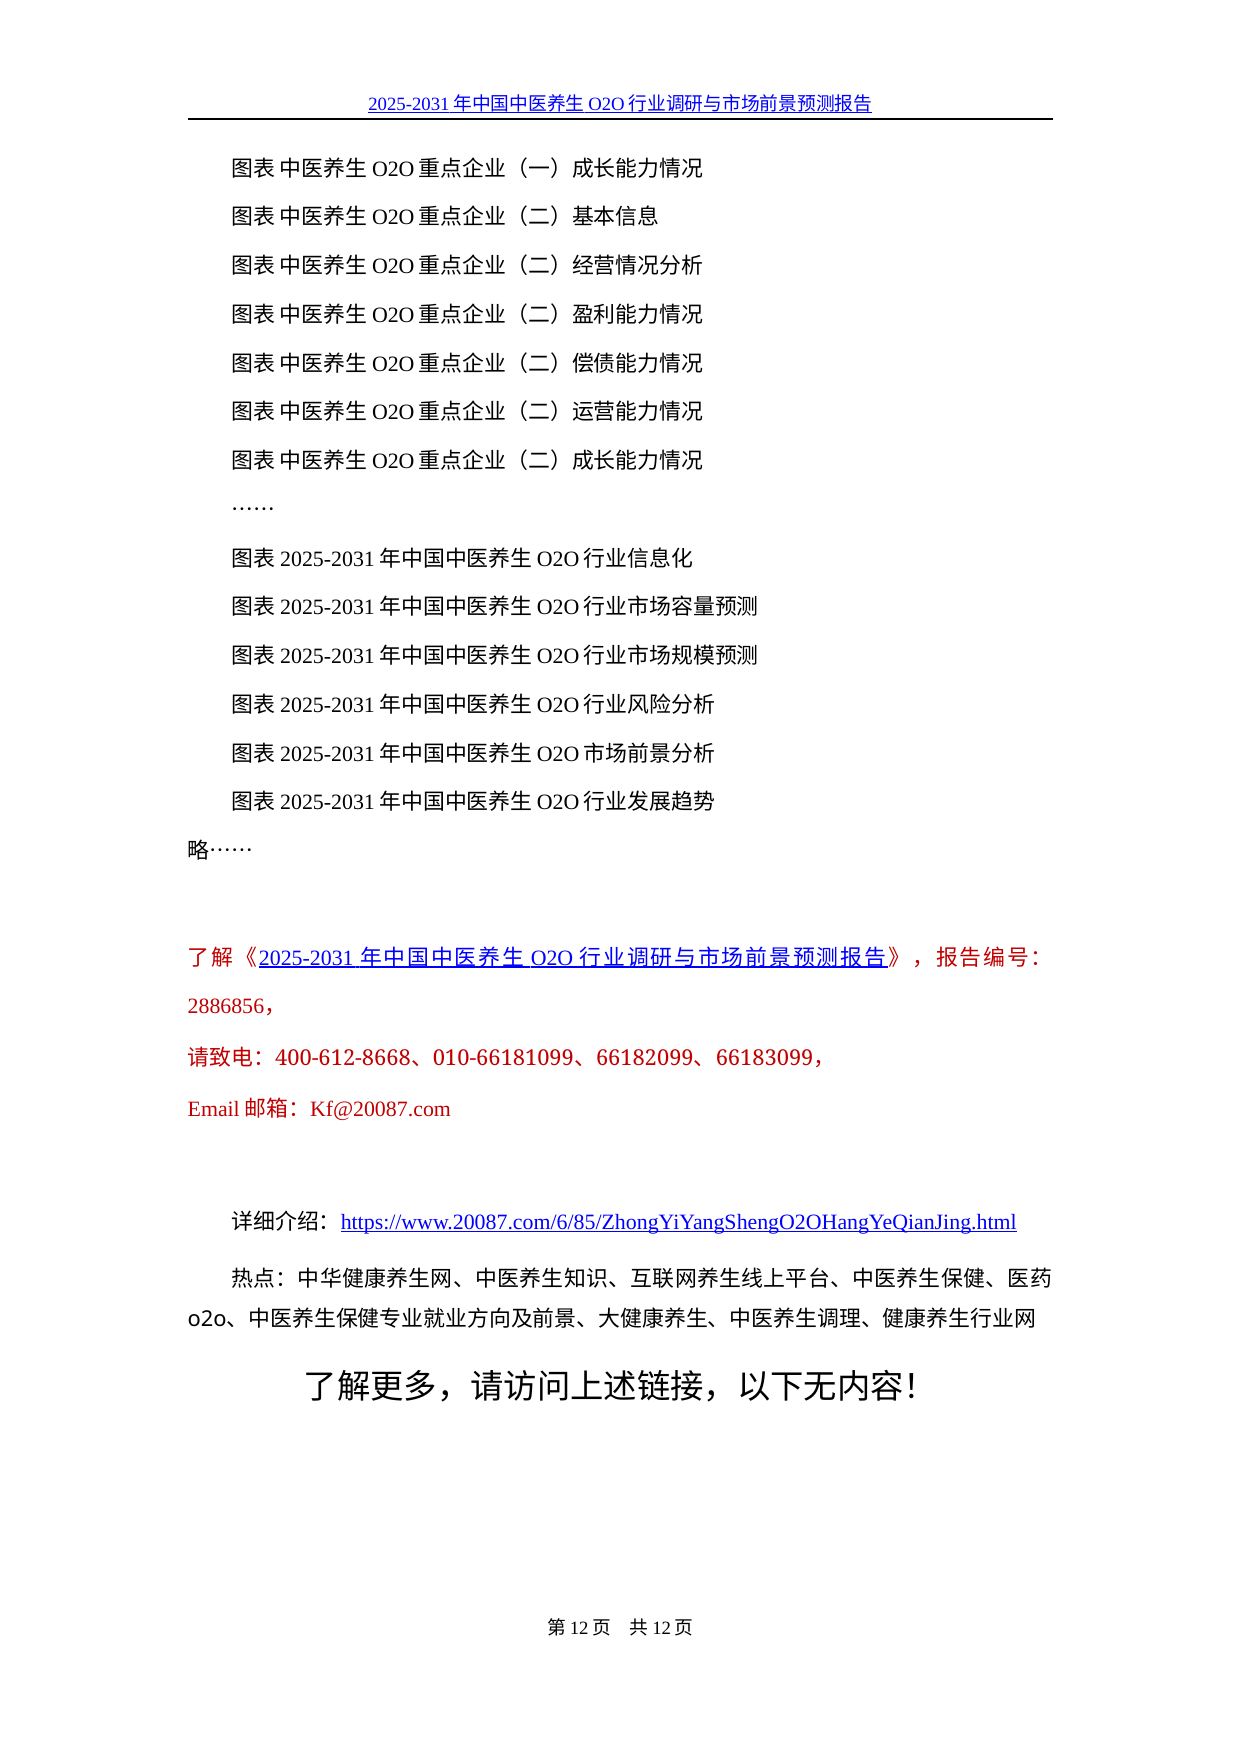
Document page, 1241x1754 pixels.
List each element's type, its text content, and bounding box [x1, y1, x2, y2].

text Email邮箱：Kf@20087.com [187, 1091, 1053, 1123]
title 了解更多，请访问上述链接，以下无内容！ [187, 1351, 1053, 1416]
text 热点：中华健康养生网、中医养生知识、互联网养生线上平台、中医养生保健、医药o2o、中医养生保健专业就业方向及前景、大健康养生、中医养生调理、健康养生行业网 [187, 1261, 1053, 1334]
text 详细介绍：https://www.20087.com/6/85/ZhongYiYangShengO2OHangYeQianJing.html [187, 1204, 1053, 1236]
text 请致电：400-612-8668、010-66181099、66182099、66183099， [187, 1039, 1053, 1072]
text 了解《2025-2031年中国中医养生O2O行业调研与市场前景预测报告》，报告编号：2886856， [187, 939, 1053, 1020]
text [187, 150, 1053, 865]
